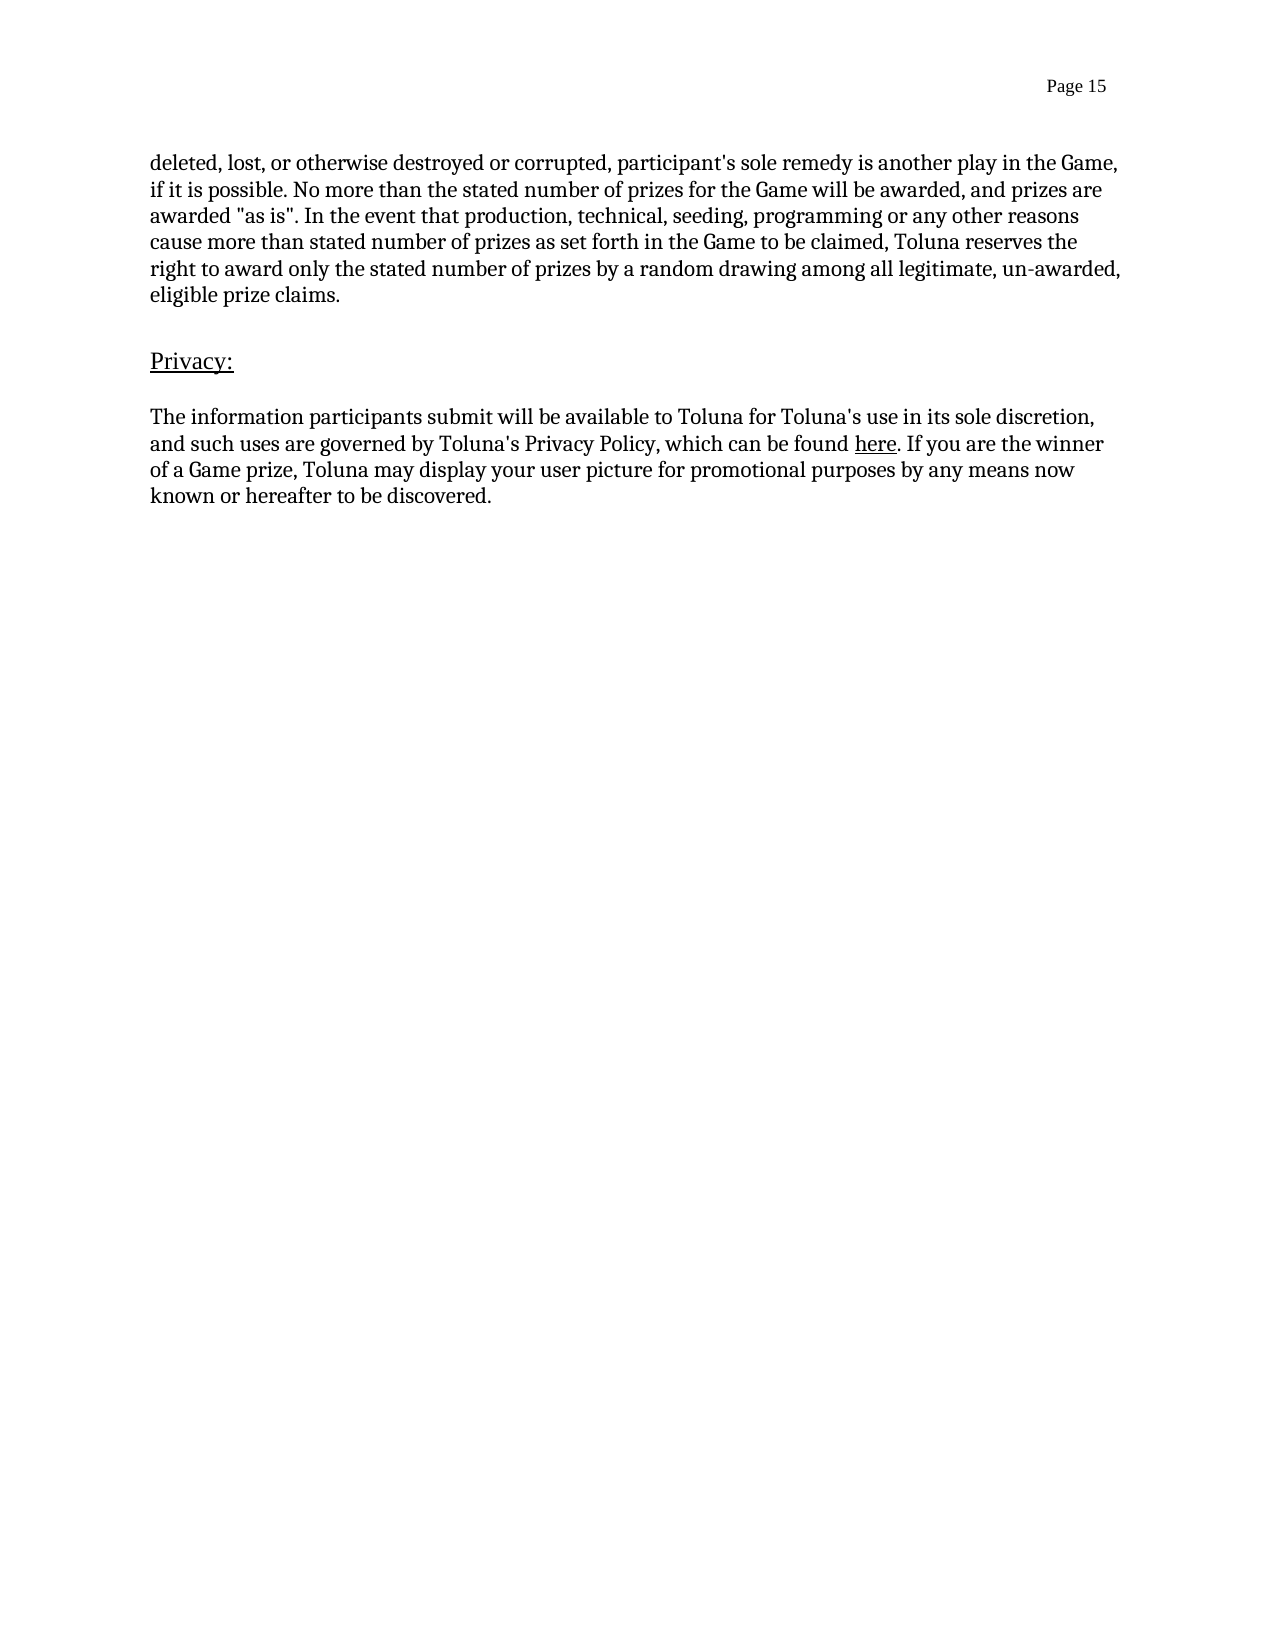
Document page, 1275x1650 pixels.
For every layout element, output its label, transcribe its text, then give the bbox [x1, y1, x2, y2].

text The information participants submit will be available to Toluna for Toluna's use in its sole discretion, and such uses are governed by Toluna's Privacy Policy, which can be found here. If you are the winner of a Game prize, Toluna may display your user picture for promotional purposes by any means now known or hereafter to be discovered. [150, 404, 1125, 509]
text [150, 150, 1125, 308]
text Privacy: [150, 346, 1125, 375]
